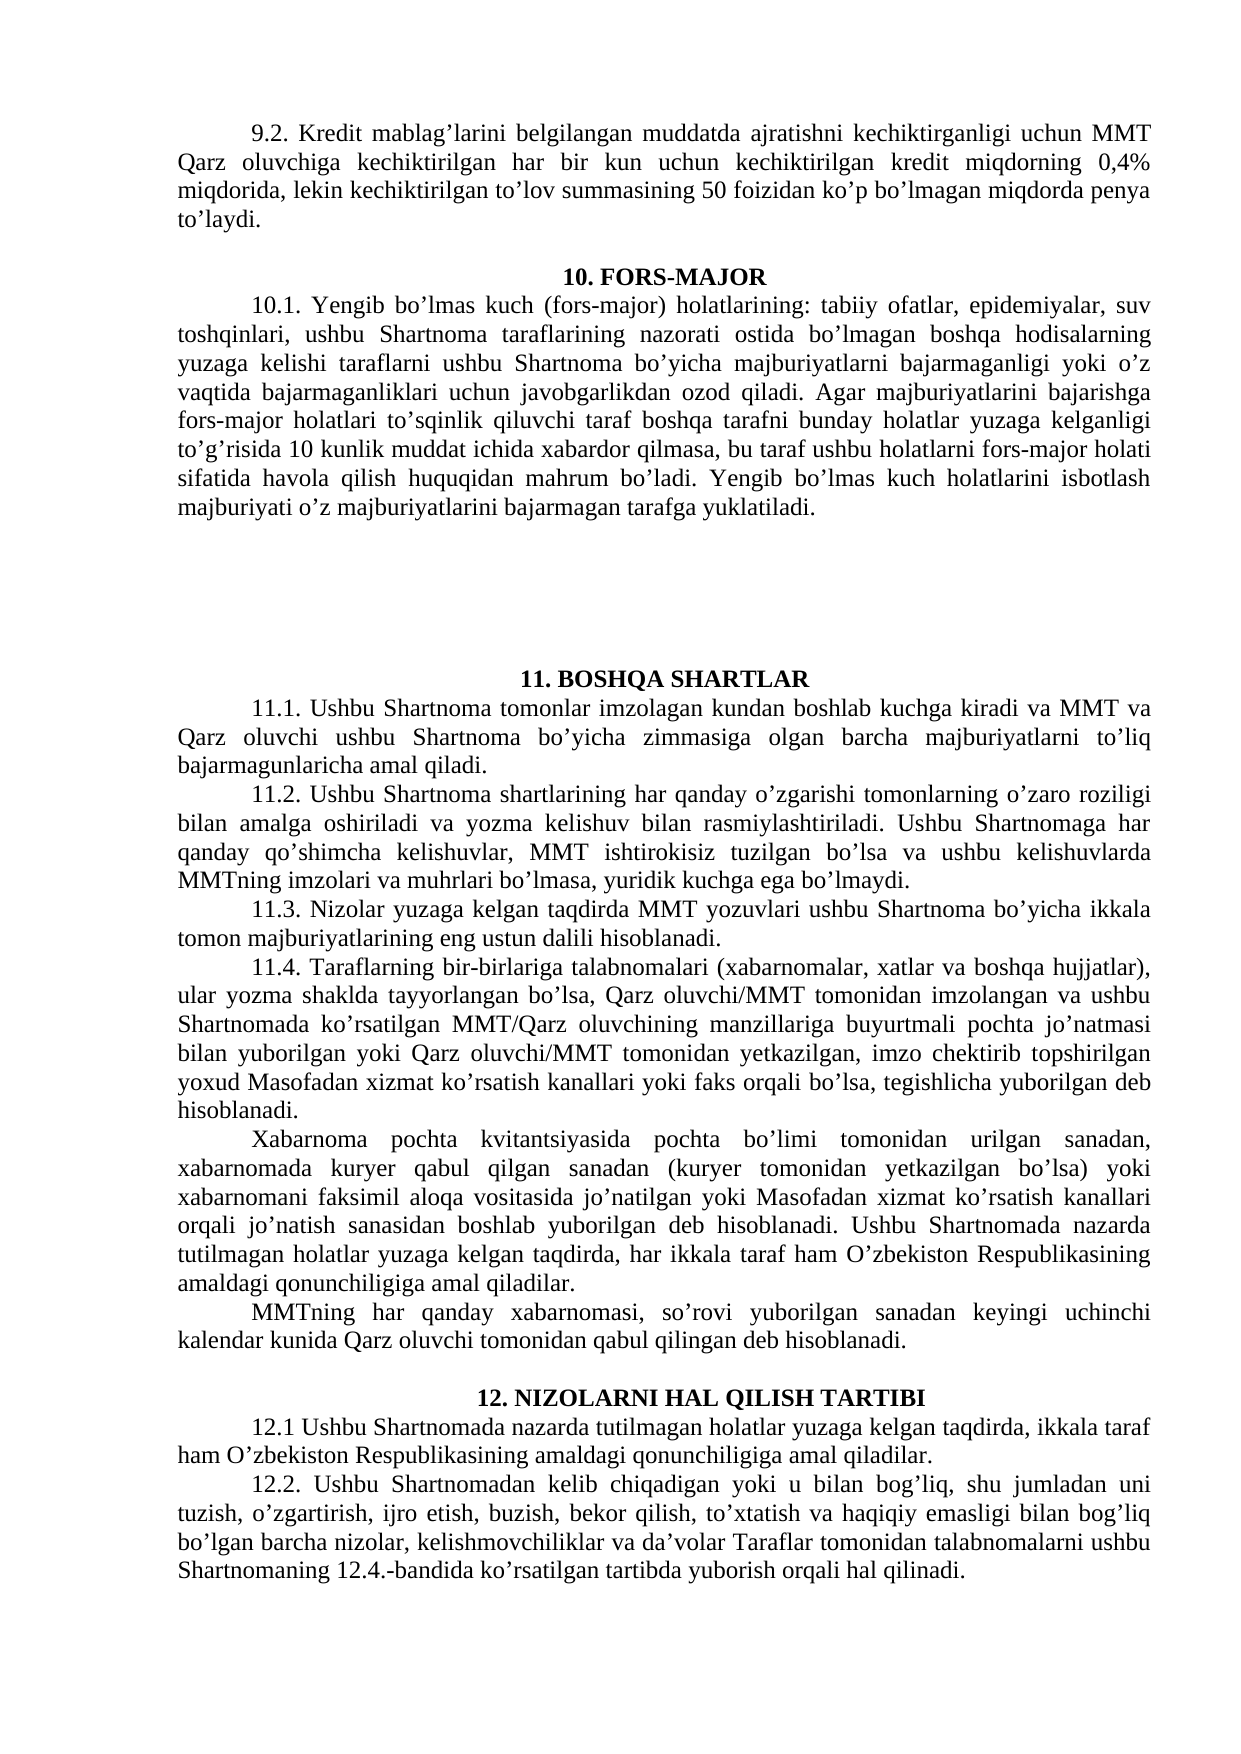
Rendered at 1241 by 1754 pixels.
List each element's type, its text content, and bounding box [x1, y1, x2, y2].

text 10.1. Yengib boʼlmas kuch (fors-major) holatlarining: tabiiy ofatlar, epidemiyalar, suv toshqinlari, ushbu Shartnoma taraflarining nazorati ostida boʼlmagan boshqa hodisalarning yuzaga kelishi taraflarni ushbu Shartnoma boʼyicha majburiyatlarni bajarmaganligi yoki oʼz vaqtida bajarmaganliklari uchun javobgarlikdan ozod qiladi. Аgar majburiyatlarini bajarishga fors-major holatlari toʼsqinlik qiluvchi taraf boshqa tarafni bunday holatlar yuzaga kelganligi toʼgʼrisida 10 kunlik muddat ichida xabardor qilmasa, bu taraf ushbu holatlarni fors-major holati sifatida havola qilish huquqidan mahrum boʼladi. Yengib boʼlmas kuch holatlarini isbotlash majburiyati oʼz majburiyatlarini bajarmagan tarafga yuklatiladi. [177, 291, 1152, 521]
text 12. NIZOLARNI HAL QILISH TARTIBI [177, 1383, 1152, 1412]
text 12.2. Ushbu Shartnomadan kelib chiqadigan yoki u bilan bogʼliq, shu jumladan uni tuzish, oʼzgartirish, ijro etish, buzish, bekor qilish, toʼxtatish va haqiqiy emasligi bilan bogʼliq boʼlgan barcha nizolar, kelishmovchiliklar va daʼvolar Taraflar tomonidan talabnomalarni ushbu Shartnomaning 12.4.-bandida koʼrsatilgan tartibda yuborish orqali hal qilinadi. [177, 1469, 1152, 1584]
text Xabarnoma pochta kvitantsiyasida pochta boʼlimi tomonidan urilgan sanadan, xabarnomada kuryer qabul qilgan sanadan (kuryer tomonidan yetkazilgan boʼlsa) yoki xabarnomani faksimil aloqa vositasida joʼnatilgan yoki Masofadan xizmat koʼrsatish kanallari orqali joʼnatish sanasidan boshlab yuborilgan deb hisoblanadi. Ushbu Shartnomada nazarda tutilmagan holatlar yuzaga kelgan taqdirda, har ikkala taraf ham Oʼzbekiston Respublikasining amaldagi qonunchiligiga amal qiladilar. [177, 1124, 1152, 1297]
text 10. FORS-MАJOR [177, 262, 1152, 291]
text 11.4. Taraflarning bir-birlariga talabnomalari (xabarnomalar, xatlar va boshqa hujjatlar), ular yozma shaklda tayyorlangan boʼlsa, Qarz oluvchi/MMT tomonidan imzolangan va ushbu Shartnomada koʼrsatilgan MMT/Qarz oluvchining manzillariga buyurtmali pochta joʼnatmasi bilan yuborilgan yoki Qarz oluvchi/MMT tomonidan yetkazilgan, imzo chektirib topshirilgan yoxud Masofadan xizmat koʼrsatish kanallari yoki faks orqali boʼlsa, tegishlicha yuborilgan deb hisoblanadi. [177, 952, 1152, 1124]
text 11. BOSHQА SHАRTLАR [177, 664, 1152, 693]
text 11.1. Ushbu Shartnoma tomonlar imzolagan kundan boshlab kuchga kiradi va MMT va Qarz oluvchi ushbu Shartnoma boʼyicha zimmasiga olgan barcha majburiyatlarni toʼliq bajarmagunlaricha amal qiladi. [177, 693, 1152, 779]
text 12.1 Ushbu Shartnomada nazarda tutilmagan holatlar yuzaga kelgan taqdirda, ikkala taraf ham Oʼzbekiston Respublikasining amaldagi qonunchiligiga amal qiladilar. [177, 1412, 1152, 1469]
text 9.2. Kredit mablagʼlarini belgilangan muddatda ajratishni kechiktirganligi uchun MMT Qarz oluvchiga kechiktirilgan har bir kun uchun kechiktirilgan kredit miqdorning 0,4% miqdorida, lekin kechiktirilgan toʼlov summasining 50 foizidan koʼp boʼlmagan miqdorda penya toʼlaydi. [177, 118, 1152, 233]
text 11.3. Nizolar yuzaga kelgan taqdirda MMT yozuvlari ushbu Shartnoma boʼyicha ikkala tomon majburiyatlarining eng ustun dalili hisoblanadi. [177, 894, 1152, 952]
text 11.2. Ushbu Shartnoma shartlarining har qanday oʼzgarishi tomonlarning oʼzaro roziligi bilan amalga oshiriladi va yozma kelishuv bilan rasmiylashtiriladi. Ushbu Shartnomaga har qanday qoʼshimcha kelishuvlar, MMT ishtirokisiz tuzilgan boʼlsa va ushbu kelishuvlarda MMTning imzolari va muhrlari boʼlmasa, yuridik kuchga ega boʼlmaydi. [177, 779, 1152, 894]
text MMTning har qanday xabarnomasi, soʼrovi yuborilgan sanadan keyingi uchinchi kalendar kunida Qarz oluvchi tomonidan qabul qilingan deb hisoblanadi. [177, 1297, 1152, 1354]
